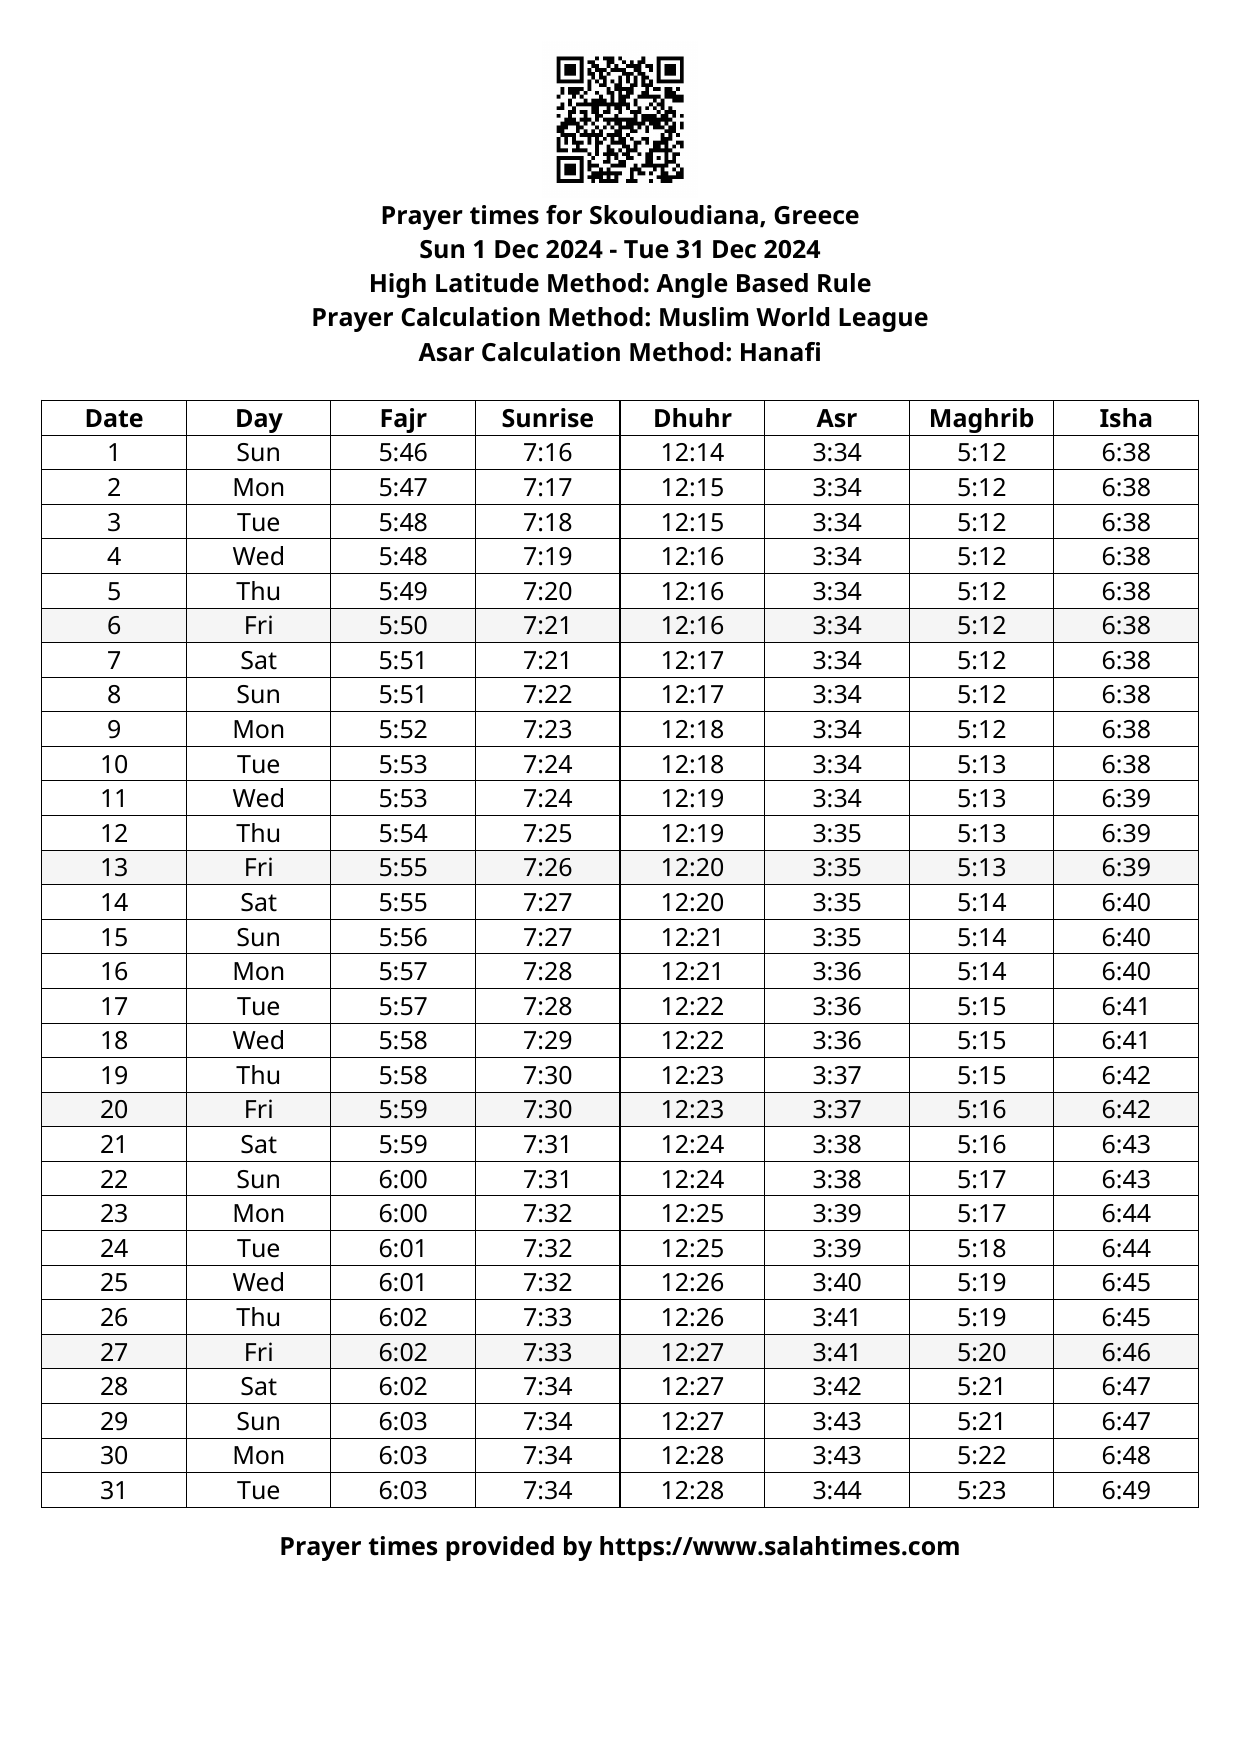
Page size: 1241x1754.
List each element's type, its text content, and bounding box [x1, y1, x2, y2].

table_cell 6:40 [1054, 954, 1198, 988]
table_cell 3:34 [765, 712, 909, 746]
table_cell Thu [187, 574, 330, 607]
table_cell 5:12 [910, 436, 1053, 469]
table_cell 6:38 [1054, 747, 1198, 780]
table_cell 12:15 [621, 470, 764, 504]
table_cell 6:38 [1054, 609, 1198, 642]
table_cell 12:27 [621, 1335, 764, 1368]
table_cell 24 [42, 1231, 186, 1264]
table_cell 5:54 [331, 816, 475, 849]
text Prayer times for Skouloudiana, Greece [42, 198, 1198, 232]
table_cell 12:16 [621, 574, 764, 607]
table_cell 5:14 [910, 920, 1053, 953]
table_cell 6:39 [1054, 851, 1198, 884]
table_cell 12:26 [621, 1300, 764, 1334]
table_cell 3:38 [765, 1127, 909, 1161]
table_cell 7:26 [476, 851, 619, 884]
table_cell 12:18 [621, 712, 764, 746]
table_cell 3:35 [765, 920, 909, 953]
table_cell 5:14 [910, 885, 1053, 919]
table_cell 3:34 [765, 539, 909, 573]
table_cell 12:19 [621, 781, 764, 815]
table_cell 6:03 [331, 1439, 475, 1472]
table_header Fajr [331, 401, 475, 434]
table_cell 5:20 [910, 1335, 1053, 1368]
table_cell Fri [187, 851, 330, 884]
table_cell Sun [187, 678, 330, 711]
table_cell 6:38 [1054, 539, 1198, 573]
table_cell 5:15 [910, 989, 1053, 1022]
table_cell 6:38 [1054, 470, 1198, 504]
table_cell 12:14 [621, 436, 764, 469]
table_cell 27 [42, 1335, 186, 1368]
table_cell 6:44 [1054, 1196, 1198, 1230]
table_cell Sun [187, 1162, 330, 1195]
table_cell 26 [42, 1300, 186, 1334]
table_cell 5:12 [910, 643, 1053, 677]
table_cell 12:25 [621, 1196, 764, 1230]
table_header Day [187, 401, 330, 434]
table_cell Sat [187, 643, 330, 677]
table_cell Wed [187, 781, 330, 815]
text Asar Calculation Method: Hanafi [42, 334, 1198, 368]
table_cell Tue [187, 1473, 330, 1507]
table_cell 3:43 [765, 1404, 909, 1437]
table_cell 3 [42, 505, 186, 538]
table_cell 6:38 [1054, 436, 1198, 469]
table_cell 3:39 [765, 1196, 909, 1230]
table_cell 5:55 [331, 851, 475, 884]
table_cell 5:18 [910, 1231, 1053, 1264]
table_cell 12:27 [621, 1369, 764, 1403]
table_cell Sun [187, 436, 330, 469]
table_cell 7:21 [476, 609, 619, 642]
table_cell Fri [187, 1335, 330, 1368]
table_cell 6:41 [1054, 1024, 1198, 1057]
table_cell 7:18 [476, 505, 619, 538]
table_cell 5:47 [331, 470, 475, 504]
text Prayer times provided by https://www.salahtimes.com [42, 1528, 1198, 1563]
table_cell 5:21 [910, 1369, 1053, 1403]
table_cell 7:24 [476, 747, 619, 780]
table_cell 5:14 [910, 954, 1053, 988]
table_cell 6:43 [1054, 1162, 1198, 1195]
table_cell 7:32 [476, 1231, 619, 1264]
table_cell 6:40 [1054, 885, 1198, 919]
table_cell 6:01 [331, 1266, 475, 1299]
table_cell 7:27 [476, 885, 619, 919]
table_cell 12:16 [621, 609, 764, 642]
table_cell 6:47 [1054, 1404, 1198, 1437]
table_cell 6:39 [1054, 781, 1198, 815]
table_cell 5:53 [331, 781, 475, 815]
table_cell 31 [42, 1473, 186, 1507]
table_cell 3:36 [765, 989, 909, 1022]
table_cell 5:19 [910, 1300, 1053, 1334]
table_cell 6:47 [1054, 1369, 1198, 1403]
table_cell 3:34 [765, 505, 909, 538]
table_cell 7 [42, 643, 186, 677]
table_cell 5:15 [910, 1058, 1053, 1092]
table_cell Wed [187, 539, 330, 573]
table_cell 3:34 [765, 678, 909, 711]
table_cell 5:12 [910, 678, 1053, 711]
table_cell 7:23 [476, 712, 619, 746]
table_cell 7:25 [476, 816, 619, 849]
table_cell 4 [42, 539, 186, 573]
table_cell 7:27 [476, 920, 619, 953]
table_cell 12:23 [621, 1058, 764, 1092]
table_cell 3:34 [765, 470, 909, 504]
table_cell 18 [42, 1024, 186, 1057]
table_cell 6:02 [331, 1335, 475, 1368]
table_cell 3:41 [765, 1335, 909, 1368]
table_cell Mon [187, 954, 330, 988]
table_cell 7:32 [476, 1266, 619, 1299]
table_cell 6:42 [1054, 1058, 1198, 1092]
table_cell 6:03 [331, 1473, 475, 1507]
table_cell 7:34 [476, 1404, 619, 1437]
table_cell 5:19 [910, 1266, 1053, 1299]
table_cell 3:34 [765, 781, 909, 815]
table_cell 5:56 [331, 920, 475, 953]
table_cell 12:28 [621, 1473, 764, 1507]
table_cell Tue [187, 989, 330, 1022]
table_cell 3:35 [765, 851, 909, 884]
text Sun 1 Dec 2024 - Tue 31 Dec 2024 [42, 232, 1198, 266]
table_cell 12:21 [621, 954, 764, 988]
table_cell 5:13 [910, 851, 1053, 884]
table_cell 11 [42, 781, 186, 815]
table_cell 1 [42, 436, 186, 469]
table_cell 17 [42, 989, 186, 1022]
table_cell 12:21 [621, 920, 764, 953]
table_cell 3:35 [765, 885, 909, 919]
table_cell Mon [187, 1439, 330, 1472]
table_cell 12:23 [621, 1093, 764, 1126]
table_header Dhuhr [621, 401, 764, 434]
table_cell 5:57 [331, 989, 475, 1022]
table_cell 12 [42, 816, 186, 849]
table_cell 5:58 [331, 1058, 475, 1092]
table_cell 6:41 [1054, 989, 1198, 1022]
table_cell 12:20 [621, 885, 764, 919]
table_cell 12:15 [621, 505, 764, 538]
table_cell Mon [187, 712, 330, 746]
table_cell 7:20 [476, 574, 619, 607]
table_cell 3:34 [765, 609, 909, 642]
table_cell Wed [187, 1024, 330, 1057]
table_cell 5:15 [910, 1024, 1053, 1057]
table_cell Thu [187, 1058, 330, 1092]
table_cell 6:38 [1054, 505, 1198, 538]
table_cell 6:39 [1054, 816, 1198, 849]
table_cell 7:34 [476, 1439, 619, 1472]
table_cell 13 [42, 851, 186, 884]
table_cell 3:43 [765, 1439, 909, 1472]
table_cell 3:34 [765, 574, 909, 607]
table_cell Thu [187, 816, 330, 849]
table_cell 7:34 [476, 1473, 619, 1507]
table_cell Mon [187, 1196, 330, 1230]
table_header Maghrib [910, 401, 1053, 434]
table_cell 6:45 [1054, 1266, 1198, 1299]
table_cell 7:34 [476, 1369, 619, 1403]
table_cell 12:24 [621, 1162, 764, 1195]
table_cell 6:02 [331, 1300, 475, 1334]
table_cell 7:16 [476, 436, 619, 469]
table_cell 12:28 [621, 1439, 764, 1472]
table_cell 3:34 [765, 643, 909, 677]
table_cell 7:32 [476, 1196, 619, 1230]
table_cell 6:00 [331, 1162, 475, 1195]
table_cell 12:22 [621, 1024, 764, 1057]
table_cell Sat [187, 1369, 330, 1403]
table_cell 5:57 [331, 954, 475, 988]
table_cell 5:48 [331, 505, 475, 538]
table_cell 3:44 [765, 1473, 909, 1507]
table_cell 6:38 [1054, 643, 1198, 677]
table_cell 5:58 [331, 1024, 475, 1057]
table_cell 5:59 [331, 1127, 475, 1161]
table_cell 5:16 [910, 1093, 1053, 1126]
table_cell 3:37 [765, 1093, 909, 1126]
table_cell 23 [42, 1196, 186, 1230]
table_cell 6:01 [331, 1231, 475, 1264]
table_cell 5:48 [331, 539, 475, 573]
table_header Sunrise [476, 401, 619, 434]
table_cell 5:51 [331, 643, 475, 677]
table_cell Tue [187, 1231, 330, 1264]
table_cell 5:12 [910, 470, 1053, 504]
table_cell 6:38 [1054, 712, 1198, 746]
table_cell 7:21 [476, 643, 619, 677]
table_cell 7:31 [476, 1127, 619, 1161]
table_cell 7:30 [476, 1058, 619, 1092]
table_cell 28 [42, 1369, 186, 1403]
table_cell 5:17 [910, 1196, 1053, 1230]
table_cell 3:40 [765, 1266, 909, 1299]
table_cell 6:38 [1054, 574, 1198, 607]
table_cell 3:36 [765, 954, 909, 988]
table_cell 7:33 [476, 1335, 619, 1368]
table_cell 5:16 [910, 1127, 1053, 1161]
table_cell Thu [187, 1300, 330, 1334]
table_cell 6:02 [331, 1369, 475, 1403]
table_cell 7:19 [476, 539, 619, 573]
table_cell 20 [42, 1093, 186, 1126]
table_cell 6:46 [1054, 1335, 1198, 1368]
table_cell 29 [42, 1404, 186, 1437]
table_cell 7:30 [476, 1093, 619, 1126]
table_cell 6:45 [1054, 1300, 1198, 1334]
table_cell 12:17 [621, 678, 764, 711]
text High Latitude Method: Angle Based Rule [42, 266, 1198, 300]
table_cell 22 [42, 1162, 186, 1195]
table_cell 7:22 [476, 678, 619, 711]
table_cell 10 [42, 747, 186, 780]
table_cell Tue [187, 505, 330, 538]
table_cell 25 [42, 1266, 186, 1299]
table_cell 5:13 [910, 816, 1053, 849]
table_cell 7:31 [476, 1162, 619, 1195]
table_cell 30 [42, 1439, 186, 1472]
table_cell 5:23 [910, 1473, 1053, 1507]
table_cell 5:12 [910, 505, 1053, 538]
table_cell 6:42 [1054, 1093, 1198, 1126]
table_cell 6:03 [331, 1404, 475, 1437]
table_cell 5:12 [910, 539, 1053, 573]
table_cell 5:53 [331, 747, 475, 780]
table_cell 3:38 [765, 1162, 909, 1195]
table_cell Wed [187, 1266, 330, 1299]
table_cell 6:49 [1054, 1473, 1198, 1507]
table_cell 6:40 [1054, 920, 1198, 953]
table_cell 5:13 [910, 781, 1053, 815]
table_header Asr [765, 401, 909, 434]
table_cell 2 [42, 470, 186, 504]
table_cell 6:44 [1054, 1231, 1198, 1264]
table_cell 5:22 [910, 1439, 1053, 1472]
table_cell 12:27 [621, 1404, 764, 1437]
table_cell 5:55 [331, 885, 475, 919]
table_cell 12:19 [621, 816, 764, 849]
table_cell 7:24 [476, 781, 619, 815]
table_cell 5:17 [910, 1162, 1053, 1195]
table_cell 3:39 [765, 1231, 909, 1264]
table_cell 7:28 [476, 954, 619, 988]
table_cell 21 [42, 1127, 186, 1161]
table_cell 3:42 [765, 1369, 909, 1403]
table_cell 12:26 [621, 1266, 764, 1299]
table_header Date [42, 401, 186, 434]
table_cell 3:36 [765, 1024, 909, 1057]
table_cell 6:38 [1054, 678, 1198, 711]
table_cell 16 [42, 954, 186, 988]
table_cell 5:50 [331, 609, 475, 642]
table_cell 7:29 [476, 1024, 619, 1057]
table_cell Mon [187, 470, 330, 504]
table_cell 7:17 [476, 470, 619, 504]
table_cell 5:21 [910, 1404, 1053, 1437]
table_cell 6:48 [1054, 1439, 1198, 1472]
table_cell 12:25 [621, 1231, 764, 1264]
table_cell 5:12 [910, 574, 1053, 607]
table_cell 3:41 [765, 1300, 909, 1334]
table_cell 5:51 [331, 678, 475, 711]
table_cell 12:16 [621, 539, 764, 573]
table_cell Sun [187, 1404, 330, 1437]
table_cell Fri [187, 609, 330, 642]
table_cell 5:13 [910, 747, 1053, 780]
table_cell 12:24 [621, 1127, 764, 1161]
table_cell 7:33 [476, 1300, 619, 1334]
table_cell 5:59 [331, 1093, 475, 1126]
table_cell 5:12 [910, 609, 1053, 642]
table_cell 3:35 [765, 816, 909, 849]
table_cell 12:17 [621, 643, 764, 677]
table_cell 9 [42, 712, 186, 746]
table_cell 19 [42, 1058, 186, 1092]
table_cell 6 [42, 609, 186, 642]
table_cell Tue [187, 747, 330, 780]
table_cell 12:20 [621, 851, 764, 884]
table_cell 5:49 [331, 574, 475, 607]
table_header Isha [1054, 401, 1198, 434]
table_cell 5:12 [910, 712, 1053, 746]
table_cell 6:00 [331, 1196, 475, 1230]
table_cell 12:22 [621, 989, 764, 1022]
table_cell 14 [42, 885, 186, 919]
picture [542, 41, 699, 198]
text Prayer Calculation Method: Muslim World League [42, 300, 1198, 334]
table_cell 15 [42, 920, 186, 953]
table_cell 5:52 [331, 712, 475, 746]
table_cell 12:18 [621, 747, 764, 780]
table_cell 3:34 [765, 747, 909, 780]
table_cell 5 [42, 574, 186, 607]
table_cell 8 [42, 678, 186, 711]
table_cell 7:28 [476, 989, 619, 1022]
table_cell 3:37 [765, 1058, 909, 1092]
table_cell Fri [187, 1093, 330, 1126]
table_cell Sun [187, 920, 330, 953]
table_cell 3:34 [765, 436, 909, 469]
table_cell Sat [187, 1127, 330, 1161]
table_cell 5:46 [331, 436, 475, 469]
table_cell Sat [187, 885, 330, 919]
table_cell 6:43 [1054, 1127, 1198, 1161]
